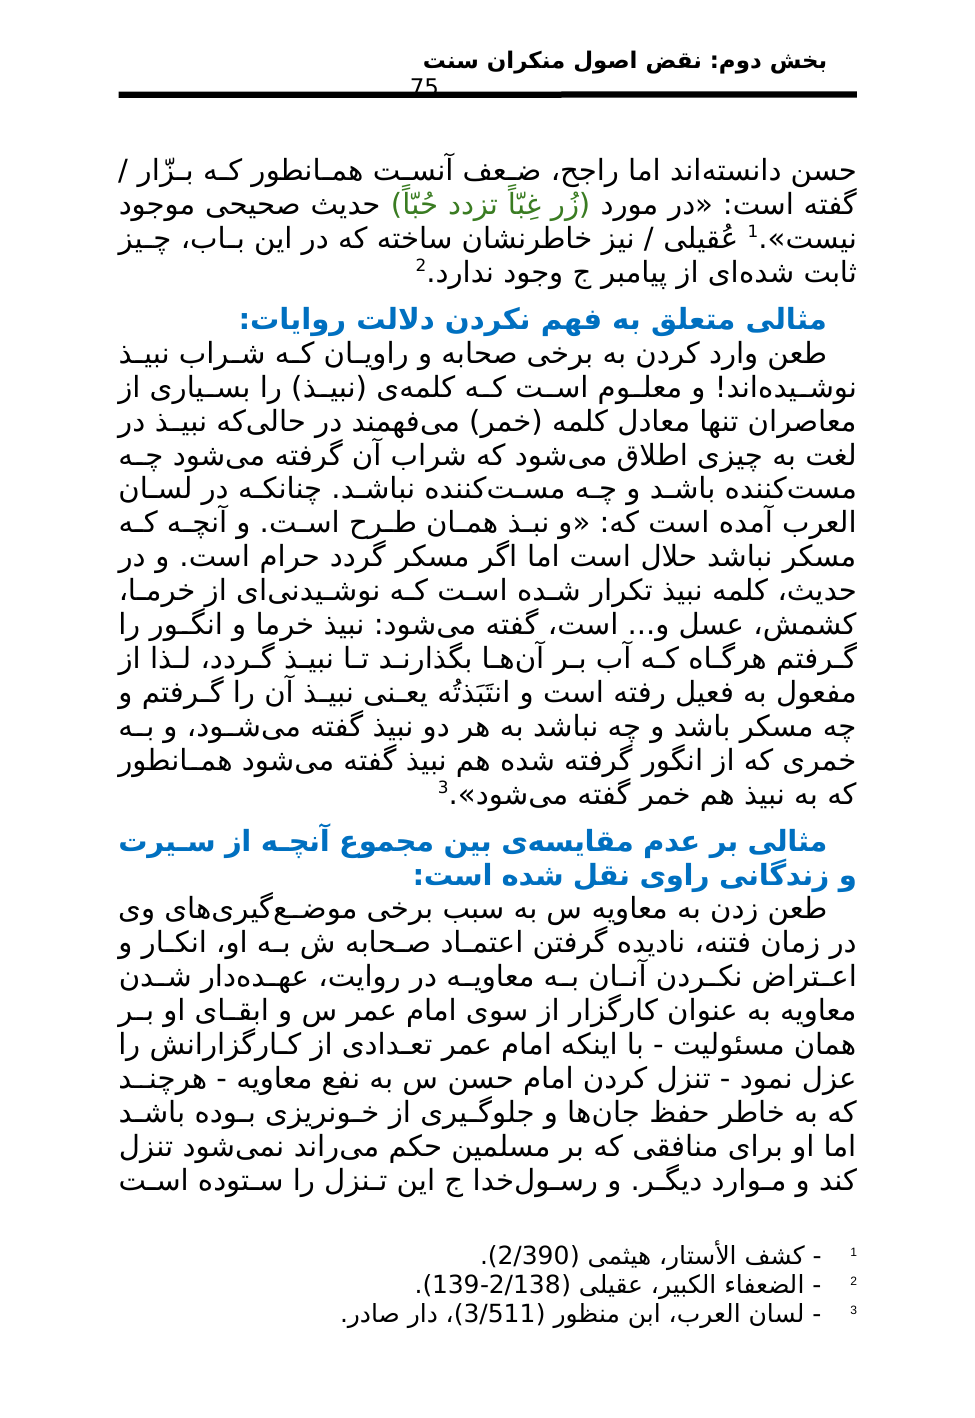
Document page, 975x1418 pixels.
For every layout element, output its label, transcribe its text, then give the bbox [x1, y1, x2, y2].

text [118, 892, 857, 1197]
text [118, 154, 857, 289]
text مثالی متعلق به فهم نکردن دلالت روایات: [118, 302, 857, 336]
text مثالی بر عدم مقایسه‌ی بین مجموع آنچه از سیرت و زندگانی راوی نقل شده است: [118, 824, 857, 892]
text طعن وارد کردن به برخی صحابه و راویان که شراب نبیذ نوشیده‌اند! و معلوم است که کلمه‌ی (نبیذ) را بسیاری از معاصران تنها معادل کلمه (خمر) می‌فهمند در حالی‌که نبیذ در لغت به چیزی اطلاق می‌شود که شراب آن گرفته می‌شود چه مست‌کننده باشد و چه مست‌کننده نباشد. چنانکه در لسان العرب آمده است که: «و نبذ همان طرح است. و آنچه که مسکر نباشد حلال است اما اگر مسکر گردد حرام است. و در حدیث، کلمه نبیذ تکرار شده است که نوشیدنی‌ای از خرما، کشمش، عسل و... است، گفته می‌شود: نبیذ خرما و انگور را گرفتم هرگاه که آب بر آن‌ها بگذارند تا نبیذ گردد، لذا از مفعول به فعیل رفته است و انتَبَذتُه یعنی نبیذ آن را گرفتم و چه مسکر باشد و چه نباشد به هر دو نبیذ گفته می‌شود، و به خمری که از انگور گرفته شده هم نبیذ گفته می‌شود همانطور که به نبیذ هم خمر گفته می‌شود». [118, 336, 857, 811]
